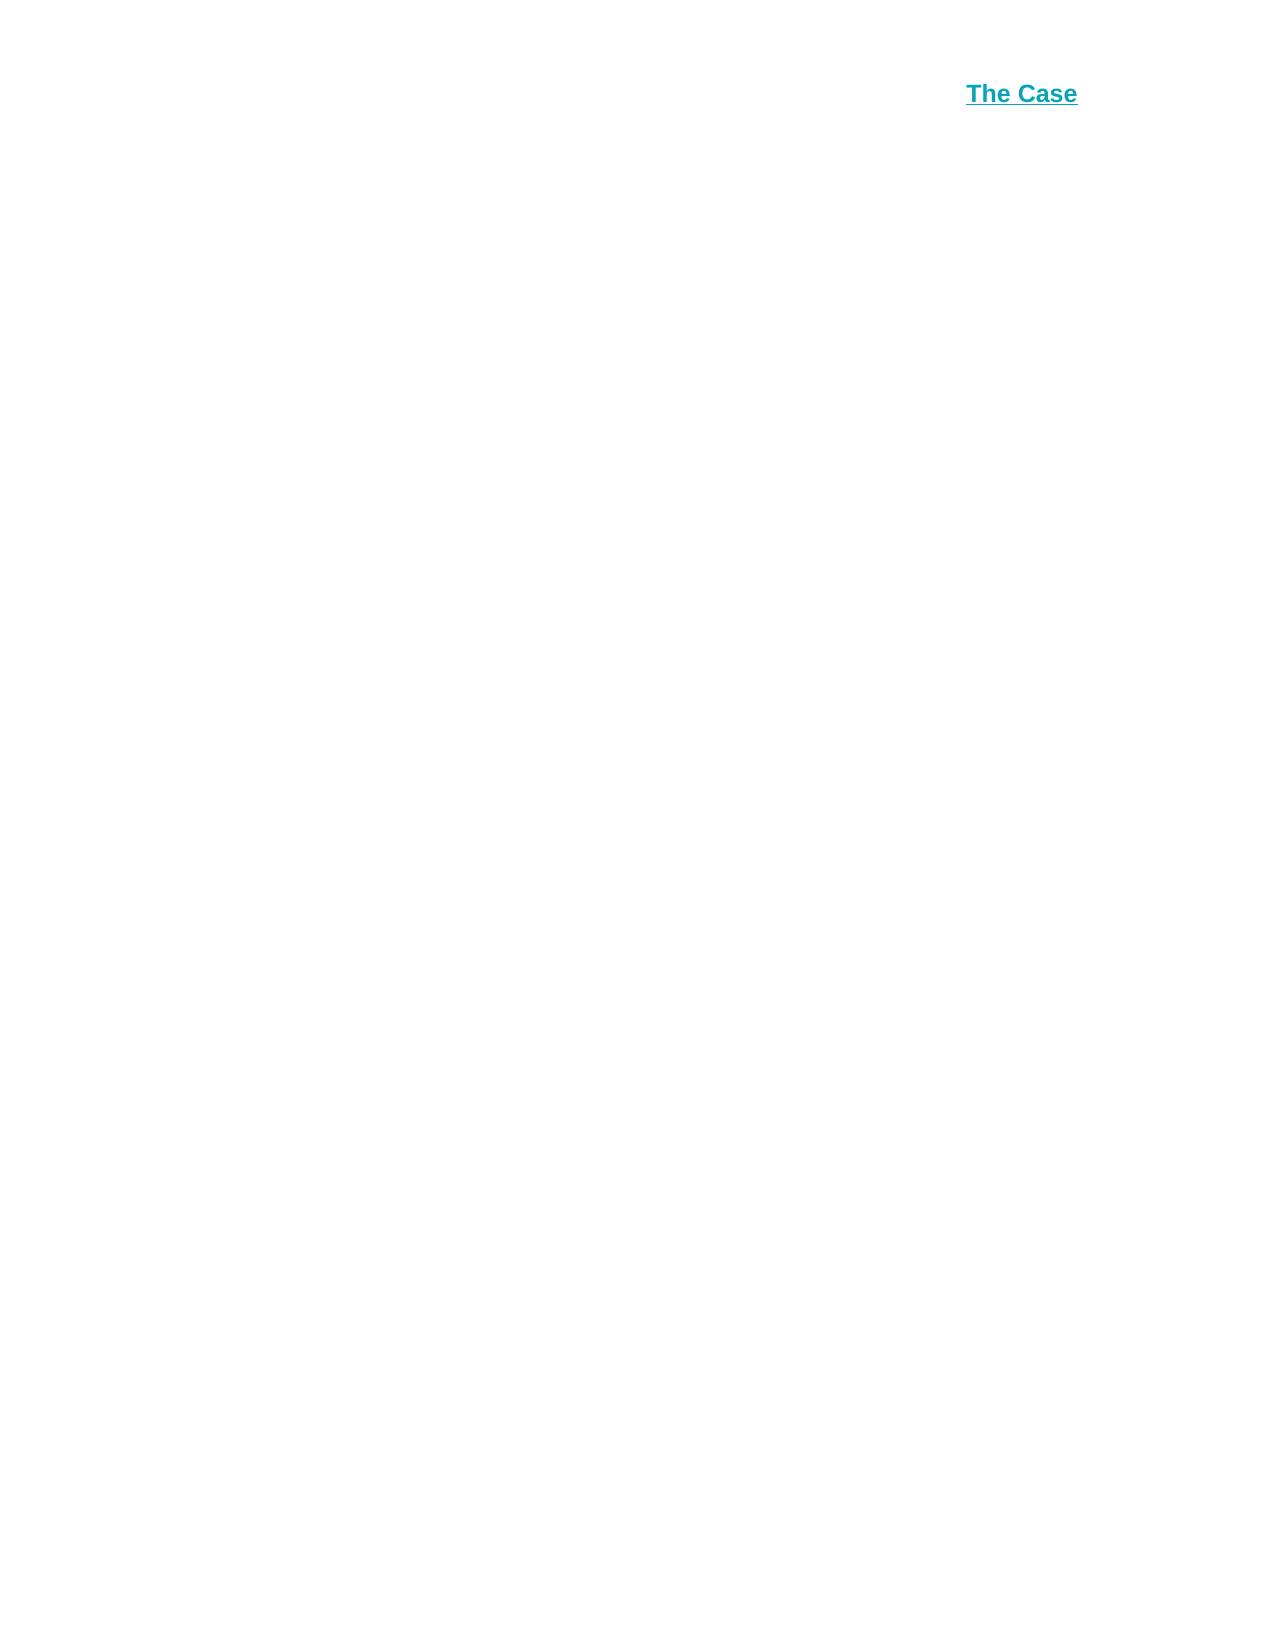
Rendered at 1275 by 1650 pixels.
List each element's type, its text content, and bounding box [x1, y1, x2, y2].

subtitle The Case [179, 79, 1077, 108]
